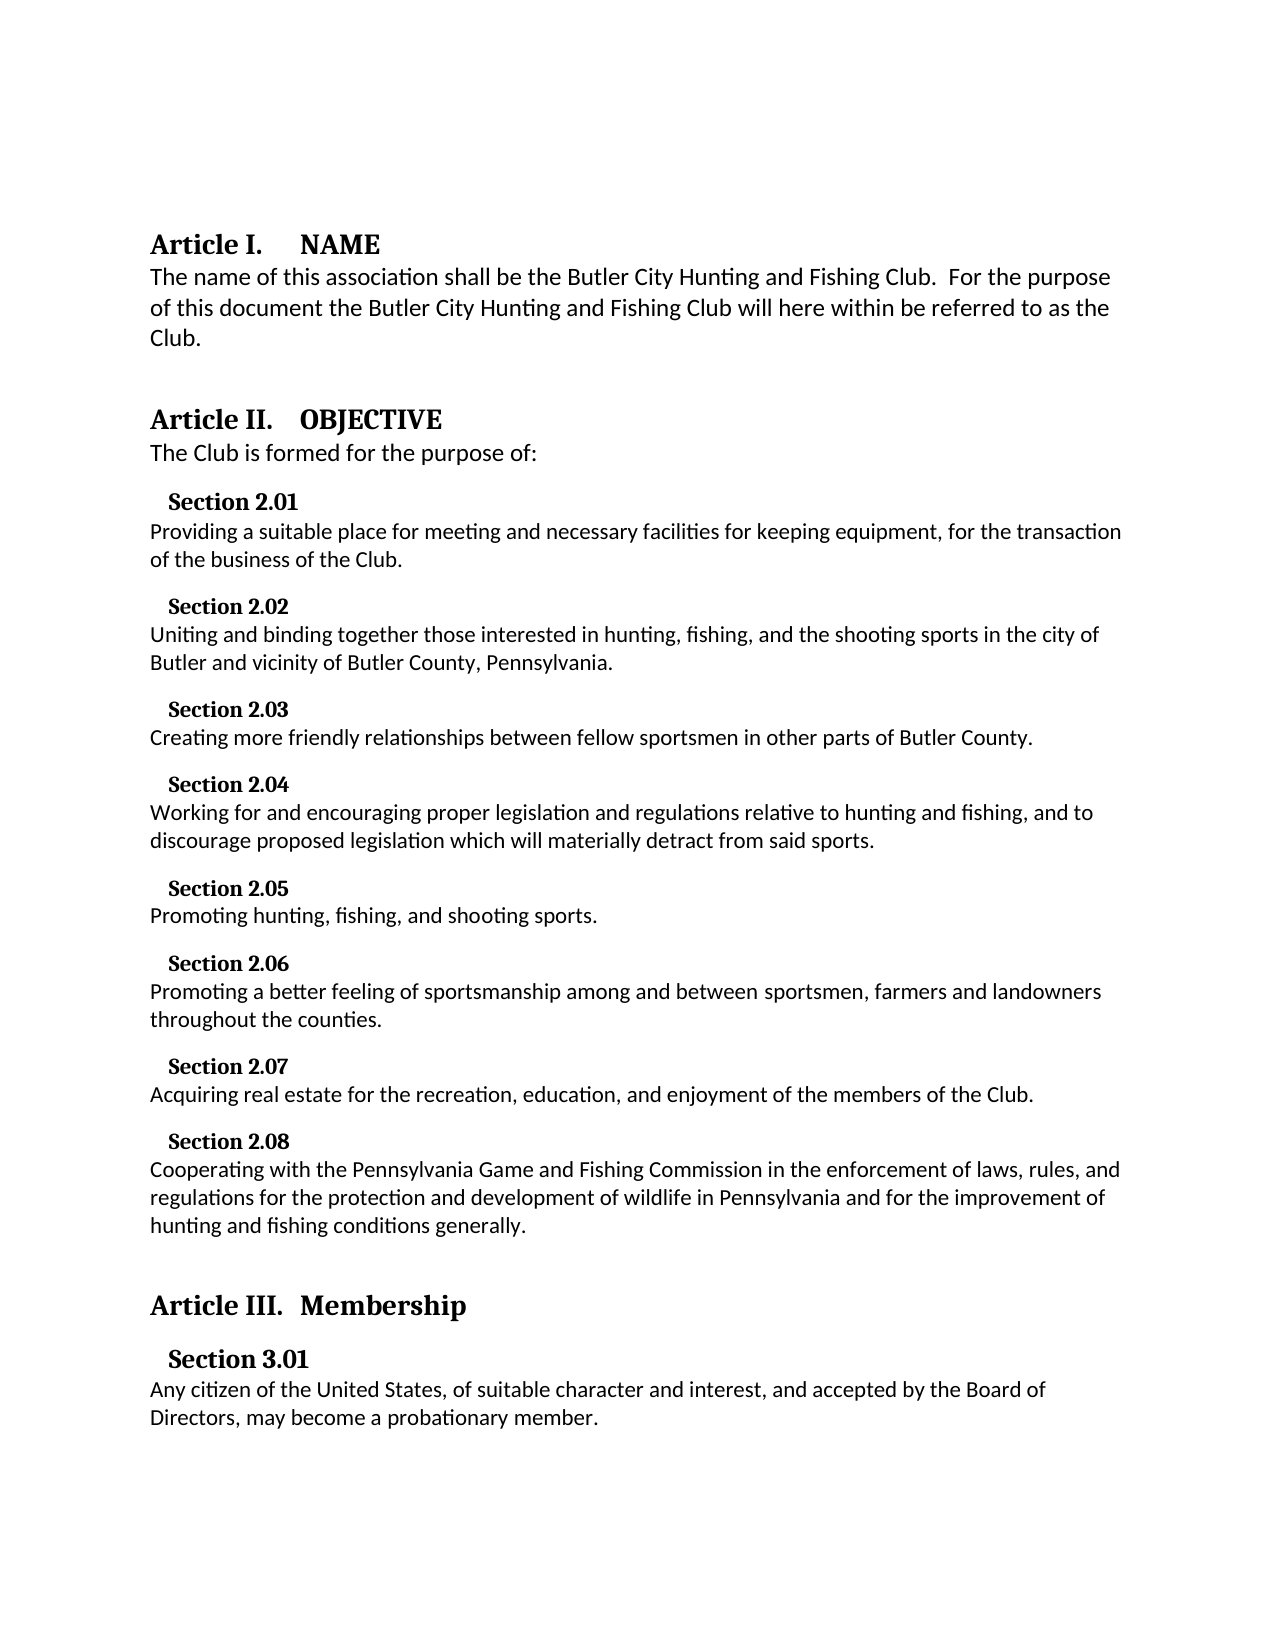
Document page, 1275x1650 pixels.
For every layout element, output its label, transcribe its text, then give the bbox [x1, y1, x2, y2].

text Section 2.04 [169, 772, 1125, 798]
text Article II. OBJECTIVE [150, 403, 1125, 437]
text Article III. Membership [150, 1289, 1125, 1323]
text Uniting and binding together those interested in hunting, fishing, and the shooting sports in the city of Butler and vicinity of Butler County, Pennsylvania. [150, 620, 1125, 676]
text Section 2.08 [169, 1129, 1125, 1155]
text Section 2.02 [169, 594, 1125, 620]
text The name of this association shall be the Butler City Hunting and Fishing Club. For the purpose of this document the Butler City Hunting and Fishing Club will here within be referred to as the Club. [150, 262, 1125, 353]
text Any citizen of the United States, of suitable character and interest, and accepted by the Board of Directors, may become a probationary member. [150, 1375, 1125, 1431]
text Promoting hunting, fishing, and shooting sports. [150, 902, 1125, 930]
text Promoting a better feeling of sportsmanship among and between sportsmen, farmers and landowners throughout the counties. [150, 977, 1125, 1033]
text The Club is formed for the purpose of: [150, 437, 1125, 467]
text Section 2.01 [169, 488, 1125, 517]
text Providing a suitable place for meeting and necessary facilities for keeping equipment, for the transaction of the business of the Club. [150, 517, 1125, 573]
text Section 2.07 [169, 1054, 1125, 1080]
text Section 2.03 [169, 697, 1125, 723]
text Working for and encouraging proper legislation and regulations relative to hunting and fishing, and to discourage proposed legislation which will materially detract from said sports. [150, 798, 1125, 854]
text Section 2.06 [169, 951, 1125, 977]
text Creating more friendly relationships between fellow sportsmen in other parts of Butler County. [150, 723, 1125, 751]
text Section 3.01 [169, 1344, 1125, 1375]
text Acquiring real estate for the recreation, education, and enjoyment of the members of the Club. [150, 1080, 1125, 1108]
text Section 2.05 [169, 875, 1125, 902]
text Cooperating with the Pennsylvania Game and Fishing Commission in the enforcement of laws, rules, and regulations for the protection and development of wildlife in Pennsylvania and for the improvement of hunting and fishing conditions generally. [150, 1155, 1125, 1239]
text Article I. NAME [150, 228, 1125, 262]
